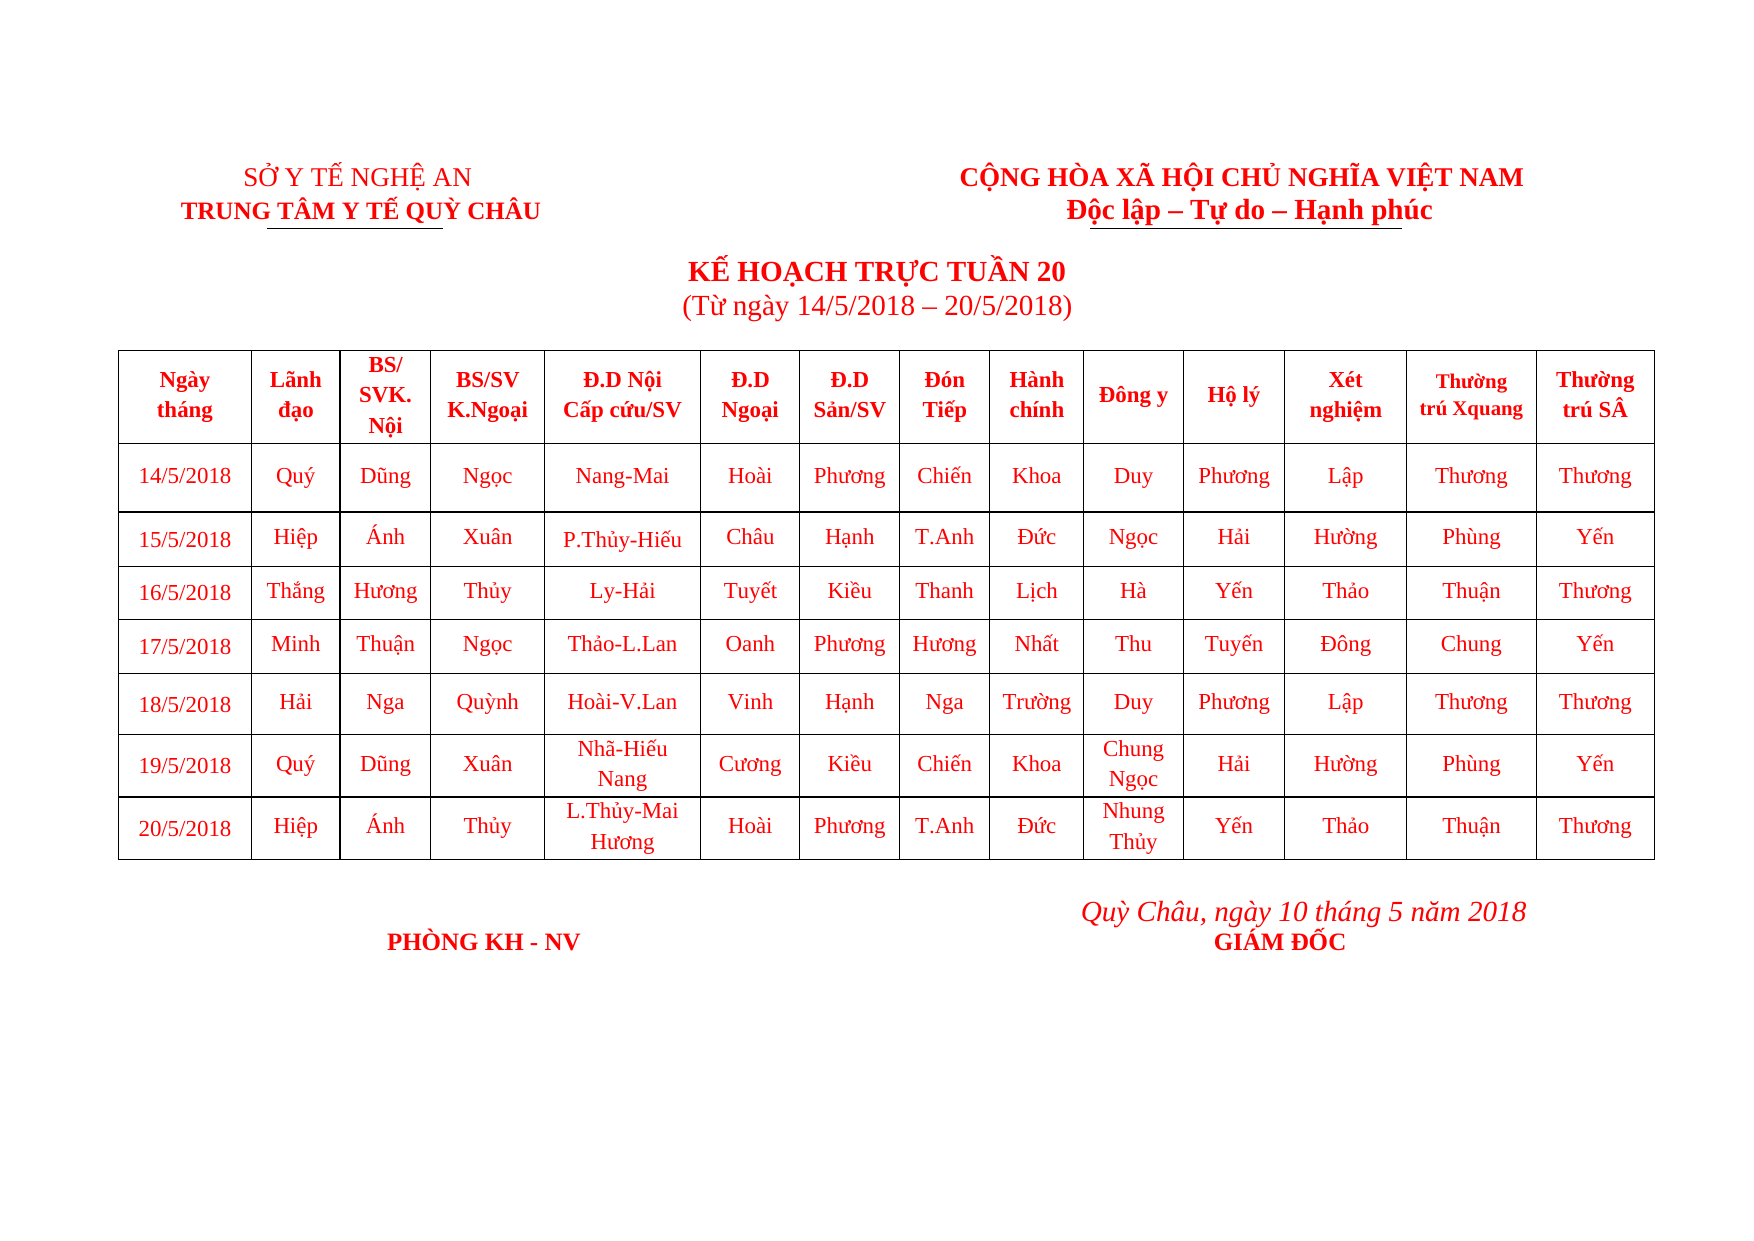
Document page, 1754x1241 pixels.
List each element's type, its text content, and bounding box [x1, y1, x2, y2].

table_header Hộ lý [1184, 351, 1284, 443]
table_cell Khoa [990, 735, 1083, 796]
table_cell Hương [900, 620, 989, 673]
table_cell Thảo [1285, 567, 1406, 618]
table_cell Chung [1407, 620, 1536, 673]
table_cell Đức [990, 798, 1083, 859]
table_cell Ánh [341, 513, 430, 566]
text KẾ HOẠCH TRỰC TUẦN 20 [118, 254, 1636, 288]
table_cell L.Thủy-Mai Hương [545, 798, 700, 859]
table_cell Nga [900, 674, 989, 734]
table_cell Hạnh [800, 674, 899, 734]
table_cell Thương [1407, 674, 1536, 734]
table_cell Thu [1084, 620, 1183, 673]
table_cell Hà [1084, 567, 1183, 618]
table_cell Hiệp [252, 798, 339, 859]
table_cell Oanh [701, 620, 799, 673]
table_cell Thắng [252, 567, 339, 618]
table_header Thường trú Xquang [1407, 351, 1536, 443]
text Quỳ Châu, ngày 10 tháng 5 năm 2018 [118, 894, 1636, 927]
table_cell Yến [1537, 620, 1654, 673]
table_cell Hương [341, 567, 430, 618]
table_cell Ly-Hải [545, 567, 700, 618]
table_cell Quý [252, 735, 339, 796]
table_cell Xuân [431, 513, 544, 566]
table_cell Xuân [431, 735, 544, 796]
table_cell Phương [800, 798, 899, 859]
table_cell Thủy [431, 798, 544, 859]
table_cell Dũng [341, 735, 430, 796]
table_cell Dũng [341, 444, 430, 511]
table_cell Thương [1537, 674, 1654, 734]
table_header Đón Tiếp [900, 351, 989, 443]
table_header Ngày tháng [119, 351, 251, 443]
table_cell Hường [1285, 513, 1406, 566]
table_cell 20/5/2018 [119, 798, 251, 859]
table_cell Châu [701, 513, 799, 566]
table_cell Chung Ngọc [1084, 735, 1183, 796]
table_cell Hải [1184, 735, 1284, 796]
table_cell Duy [1084, 674, 1183, 734]
table_cell Kiều [800, 567, 899, 618]
table_cell Lập [1285, 674, 1406, 734]
table_cell Phùng [1407, 735, 1536, 796]
table_cell Kiều [800, 735, 899, 796]
table_cell Hoài [701, 798, 799, 859]
table_cell Thương [1537, 444, 1654, 511]
table_header Đ.D Ngoại [701, 351, 799, 443]
table_cell Nhất [990, 620, 1083, 673]
table_cell Cương [701, 735, 799, 796]
table_cell Phương [800, 620, 899, 673]
table_header Đ.D Sản/SV [800, 351, 899, 443]
table_cell Hoài [701, 444, 799, 511]
table_cell 18/5/2018 [119, 674, 251, 734]
table_cell 16/5/2018 [119, 567, 251, 618]
table_cell Nhã-Hiếu Nang [545, 735, 700, 796]
table_cell Hoài-V.Lan [545, 674, 700, 734]
table_cell Hường [1285, 735, 1406, 796]
table_cell Yến [1537, 513, 1654, 566]
table_cell 15/5/2018 [119, 513, 251, 566]
text PHÒNG KH - NV GIÁM ĐỐC [118, 927, 1636, 956]
table_cell Thanh [900, 567, 989, 618]
table_cell 19/5/2018 [119, 735, 251, 796]
table_cell Thuận [1407, 798, 1536, 859]
table_cell Yến [1184, 798, 1284, 859]
table_cell Ánh [341, 798, 430, 859]
text TRUNG TÂM Y TẾ QUỲ CHÂU Độc lập – Tự do – Hạnh phúc [118, 192, 1636, 226]
table_cell Thuận [1407, 567, 1536, 618]
table_header Hành chính [990, 351, 1083, 443]
table_cell P.Thủy-Hiếu [545, 513, 700, 566]
table_cell Thuận [341, 620, 430, 673]
table_cell Phương [1184, 444, 1284, 511]
table_cell Hiệp [252, 513, 339, 566]
table_cell Thảo-L.Lan [545, 620, 700, 673]
table_cell Vinh [701, 674, 799, 734]
table_cell Minh [252, 620, 339, 673]
table_cell Hải [252, 674, 339, 734]
table_cell Thương [1537, 567, 1654, 618]
table_cell T.Anh [900, 513, 989, 566]
table_cell Phương [800, 444, 899, 511]
table_cell Yến [1537, 735, 1654, 796]
table_cell Chiến [900, 735, 989, 796]
table_cell Trường [990, 674, 1083, 734]
table_cell Nhung Thủy [1084, 798, 1183, 859]
table_header Lãnh đạo [252, 351, 339, 443]
text SỞ Y TẾ NGHỆ AN CỘNG HÒA XÃ HỘI CHỦ NGHĨA VIỆT NAM [118, 161, 1636, 192]
table_cell Nang-Mai [545, 444, 700, 511]
table_cell Phùng [1407, 513, 1536, 566]
table_header Thường trú SÂ [1537, 351, 1654, 443]
table_cell Thủy [431, 567, 544, 618]
table_header Đông y [1084, 351, 1183, 443]
table_cell 17/5/2018 [119, 620, 251, 673]
table_cell Phương [1184, 674, 1284, 734]
text (Từ ngày 14/5/2018 – 20/5/2018) [118, 288, 1636, 321]
table_cell Yến [1184, 567, 1284, 618]
table_cell Ngọc [1084, 513, 1183, 566]
table_cell Duy [1084, 444, 1183, 511]
table_cell Đức [990, 513, 1083, 566]
table_cell Quỳnh [431, 674, 544, 734]
table_cell Chiến [900, 444, 989, 511]
table_header Đ.D Nội Cấp cứu/SV [545, 351, 700, 443]
table_cell Ngọc [431, 620, 544, 673]
table_header BS/SVK.Nội [341, 351, 430, 443]
table_header BS/SV K.Ngoại [431, 351, 544, 443]
table_cell Tuyết [701, 567, 799, 618]
table_header Xét nghiệm [1285, 351, 1406, 443]
table_cell Khoa [990, 444, 1083, 511]
table_cell 14/5/2018 [119, 444, 251, 511]
table_cell Quý [252, 444, 339, 511]
table_cell T.Anh [900, 798, 989, 859]
table_cell Lập [1285, 444, 1406, 511]
table_cell Hải [1184, 513, 1284, 566]
table_cell Thương [1537, 798, 1654, 859]
table_cell Tuyến [1184, 620, 1284, 673]
table_cell Thương [1407, 444, 1536, 511]
table_cell Đông [1285, 620, 1406, 673]
table_cell Hạnh [800, 513, 899, 566]
table_cell Thảo [1285, 798, 1406, 859]
table_cell Nga [341, 674, 430, 734]
table_cell Lịch [990, 567, 1083, 618]
table_cell Ngọc [431, 444, 544, 511]
